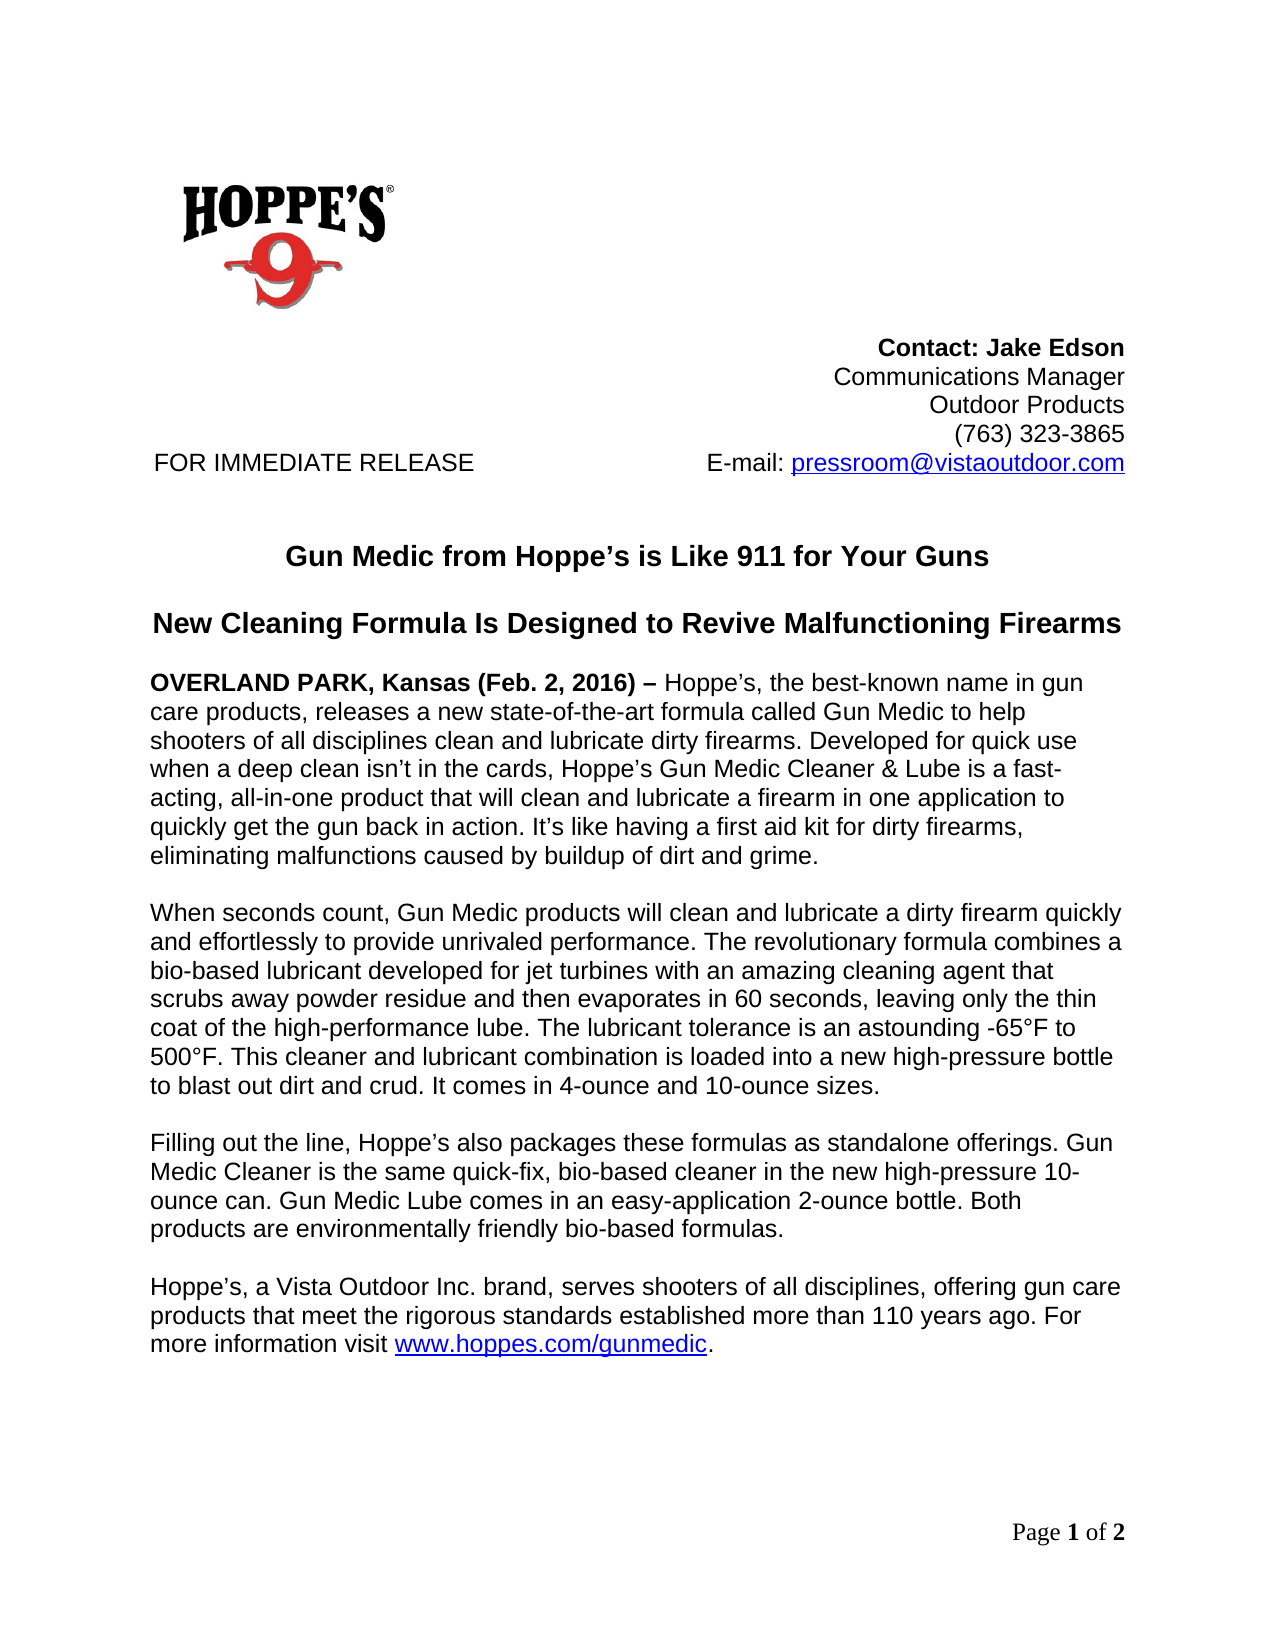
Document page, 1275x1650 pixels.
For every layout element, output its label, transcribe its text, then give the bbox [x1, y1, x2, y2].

picture [150, 150, 424, 333]
text When seconds count, Gun Medic products will clean and lubricate a dirty firearm quickly and effortlessly to provide unrivaled performance. The revolutionary formula combines a bio-based lubricant developed for jet turbines with an amazing cleaning agent that scrubs away powder residue and then evaporates in 60 seconds, leaving only the thin coat of the high-performance lube. The lubricant tolerance is an astounding -65°F to 500°F. This cleaner and lubricant combination is loaded into a new high-pressure bottle to blast out dirt and crud. It comes in 4-ounce and 10-ounce sizes. [150, 898, 1125, 1099]
text (763) 323-3865 [150, 419, 1125, 448]
text Outdoor Products [150, 390, 1125, 419]
text Communications Manager [150, 362, 1125, 390]
text OVERLAND PARK, Kansas (Feb. 2, 2016) – Hoppe’s, the best-known name in gun care products, releases a new state-of-the-art formula called Gun Medic to help shooters of all disciplines clean and lubricate dirty firearms. Developed for quick use when a deep clean isn’t in the cards, Hoppe’s Gun Medic Cleaner & Lube is a fast-acting, all-in-one product that will clean and lubricate a firearm in one application to quickly get the gun back in action. It’s like having a first aid kit for dirty firearms, eliminating malfunctions caused by buildup of dirt and grime. [150, 668, 1125, 869]
text Contact: Jake Edson [150, 333, 1125, 362]
text FOR IMMEDIATE RELEASE E-mail: pressroom@vistaoutdoor.com [150, 448, 1125, 477]
text Filling out the line, Hoppe’s also packages these formulas as standalone offerings. Gun Medic Cleaner is the same quick-fix, bio-based cleaner in the new high-pressure 10-ounce can. Gun Medic Lube comes in an easy-application 2-ounce bottle. Both products are environmentally friendly bio-based formulas. [150, 1128, 1125, 1243]
text Gun Medic from Hoppe’s is Like 911 for Your Guns [150, 539, 1125, 572]
text New Cleaning Formula Is Designed to Revive Malfunctioning Firearms [150, 606, 1125, 639]
text Hoppe’s, a Vista Outdoor Inc. brand, serves shooters of all disciplines, offering gun care products that meet the rigorous standards established more than 110 years ago. For more information visit www.hoppes.com/gunmedic. [150, 1272, 1125, 1358]
